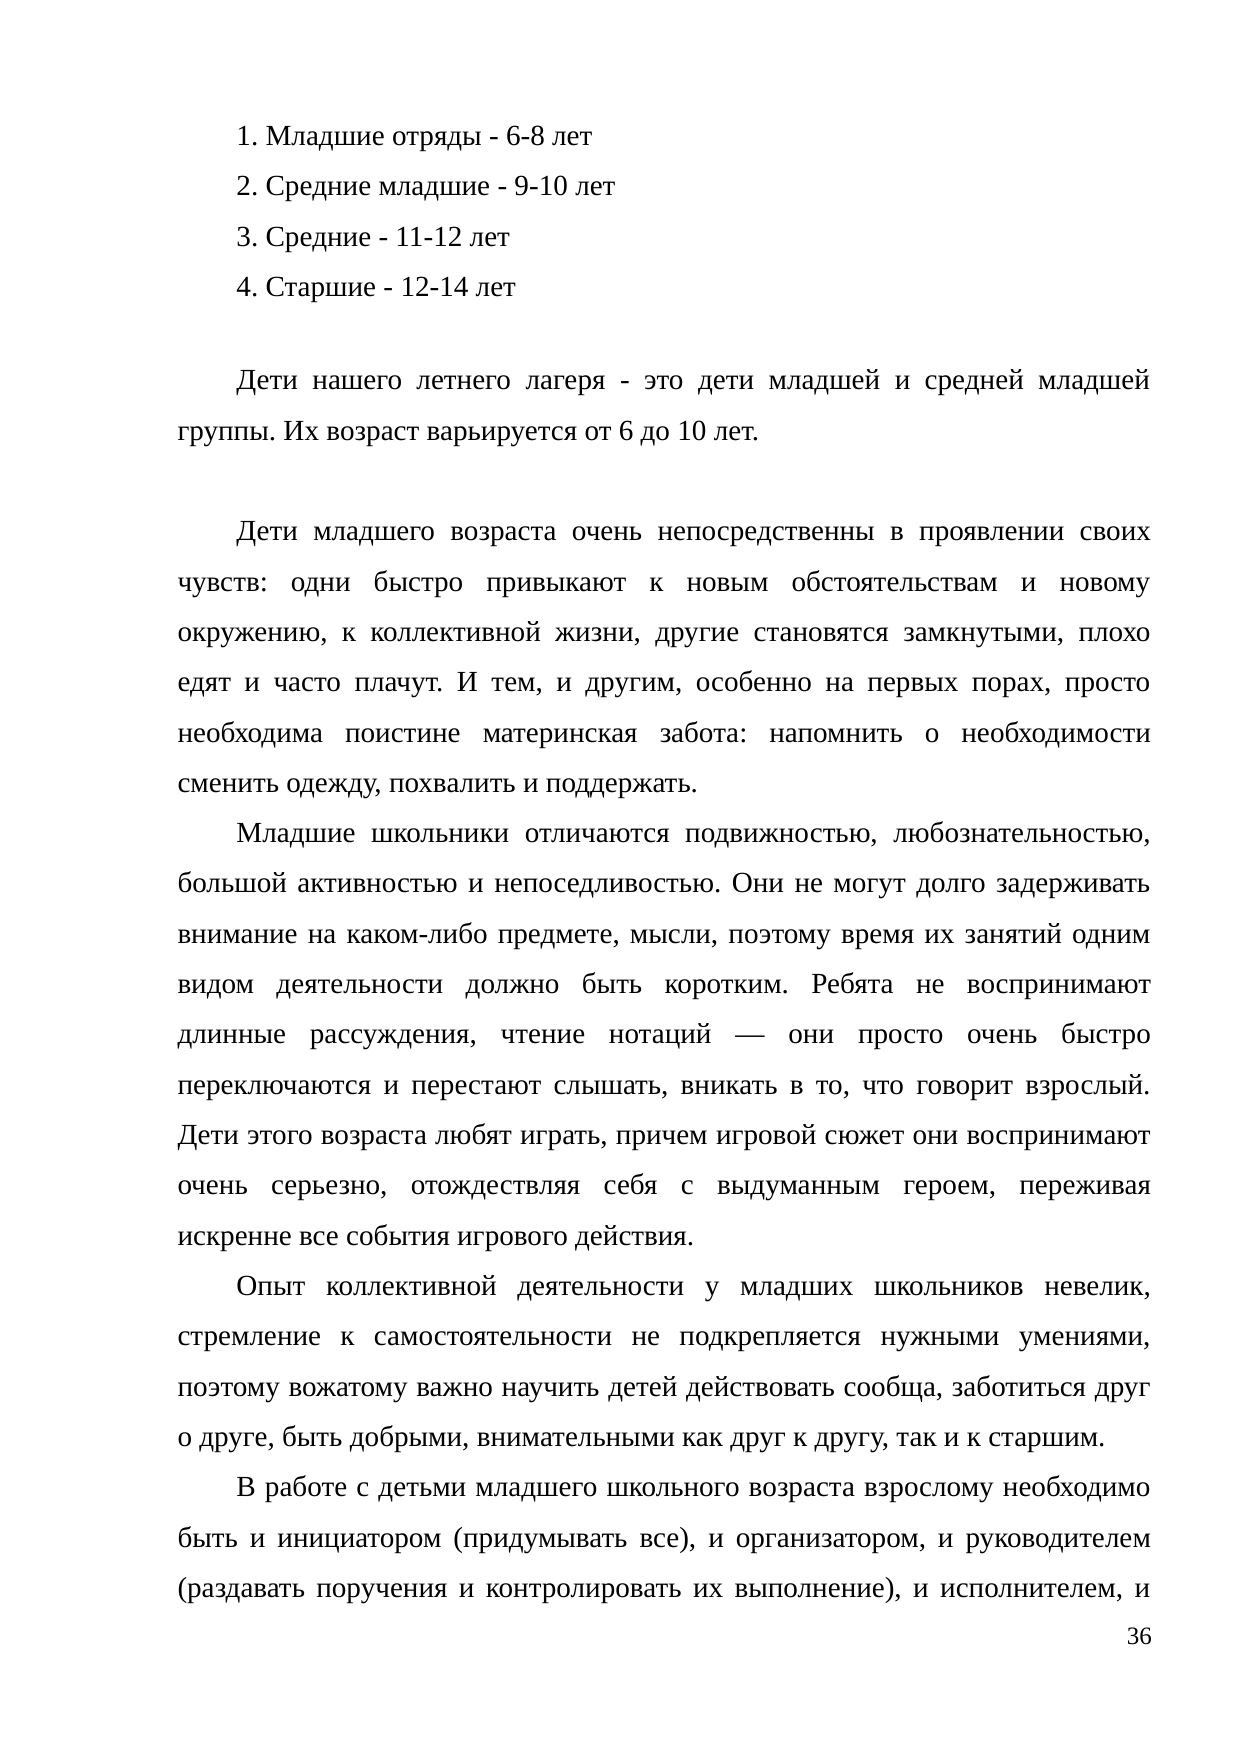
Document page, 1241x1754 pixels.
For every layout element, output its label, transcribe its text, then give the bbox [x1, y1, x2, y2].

text Младшие школьники отличаются подвижностью, любознательностью, большой активностью и непоседливостью. Они не могут долго задерживать внимание на каком-либо предмете, мысли, поэтому время их занятий одним видом деятельности должно быть коротким. Ребята не воспринимают длинные рассуждения, чтение нотаций — они просто очень быстро переключаются и перестают слышать, вникать в то, что говорит взрослый. Дети этого возраста любят играть, причем игровой сюжет они воспринимают очень серьезно, отождествляя себя с выдуманным героем, переживая искренне все события игрового действия. [177, 815, 1152, 1251]
text 2. Средние младшие - 9-10 лет [177, 168, 1152, 202]
text Опыт коллективной деятельности у младших школьников невелик, стремление к самостоятельности не подкрепляется нужными умениями, поэтому вожатому важно научить детей действовать сообща, заботиться друг о друге, быть добрыми, внимательными как друг к другу, так и к старшим. [177, 1268, 1152, 1453]
text Дети младшего возраста очень непосредственны в проявлении своих чувств: одни быстро привыкают к новым обстоятельствам и новому окружению, к коллективной жизни, другие становятся замкнутыми, плохо едят и часто плачут. И тем, и другим, особенно на первых порах, просто необходима поистине материнская забота: напомнить о необходимости сменить одежду, похвалить и поддержать. [177, 513, 1152, 798]
text Дети нашего летнего лагеря - это дети младшей и средней младшей группы. Их возраст варьируется от 6 до 10 лет. [177, 362, 1152, 446]
text 4. Старшие - 12-14 лет [177, 269, 1152, 303]
text 1. Младшие отряды - 6-8 лет [177, 118, 1152, 152]
text 3. Средние - 11-12 лет [177, 219, 1152, 252]
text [177, 1469, 1152, 1603]
